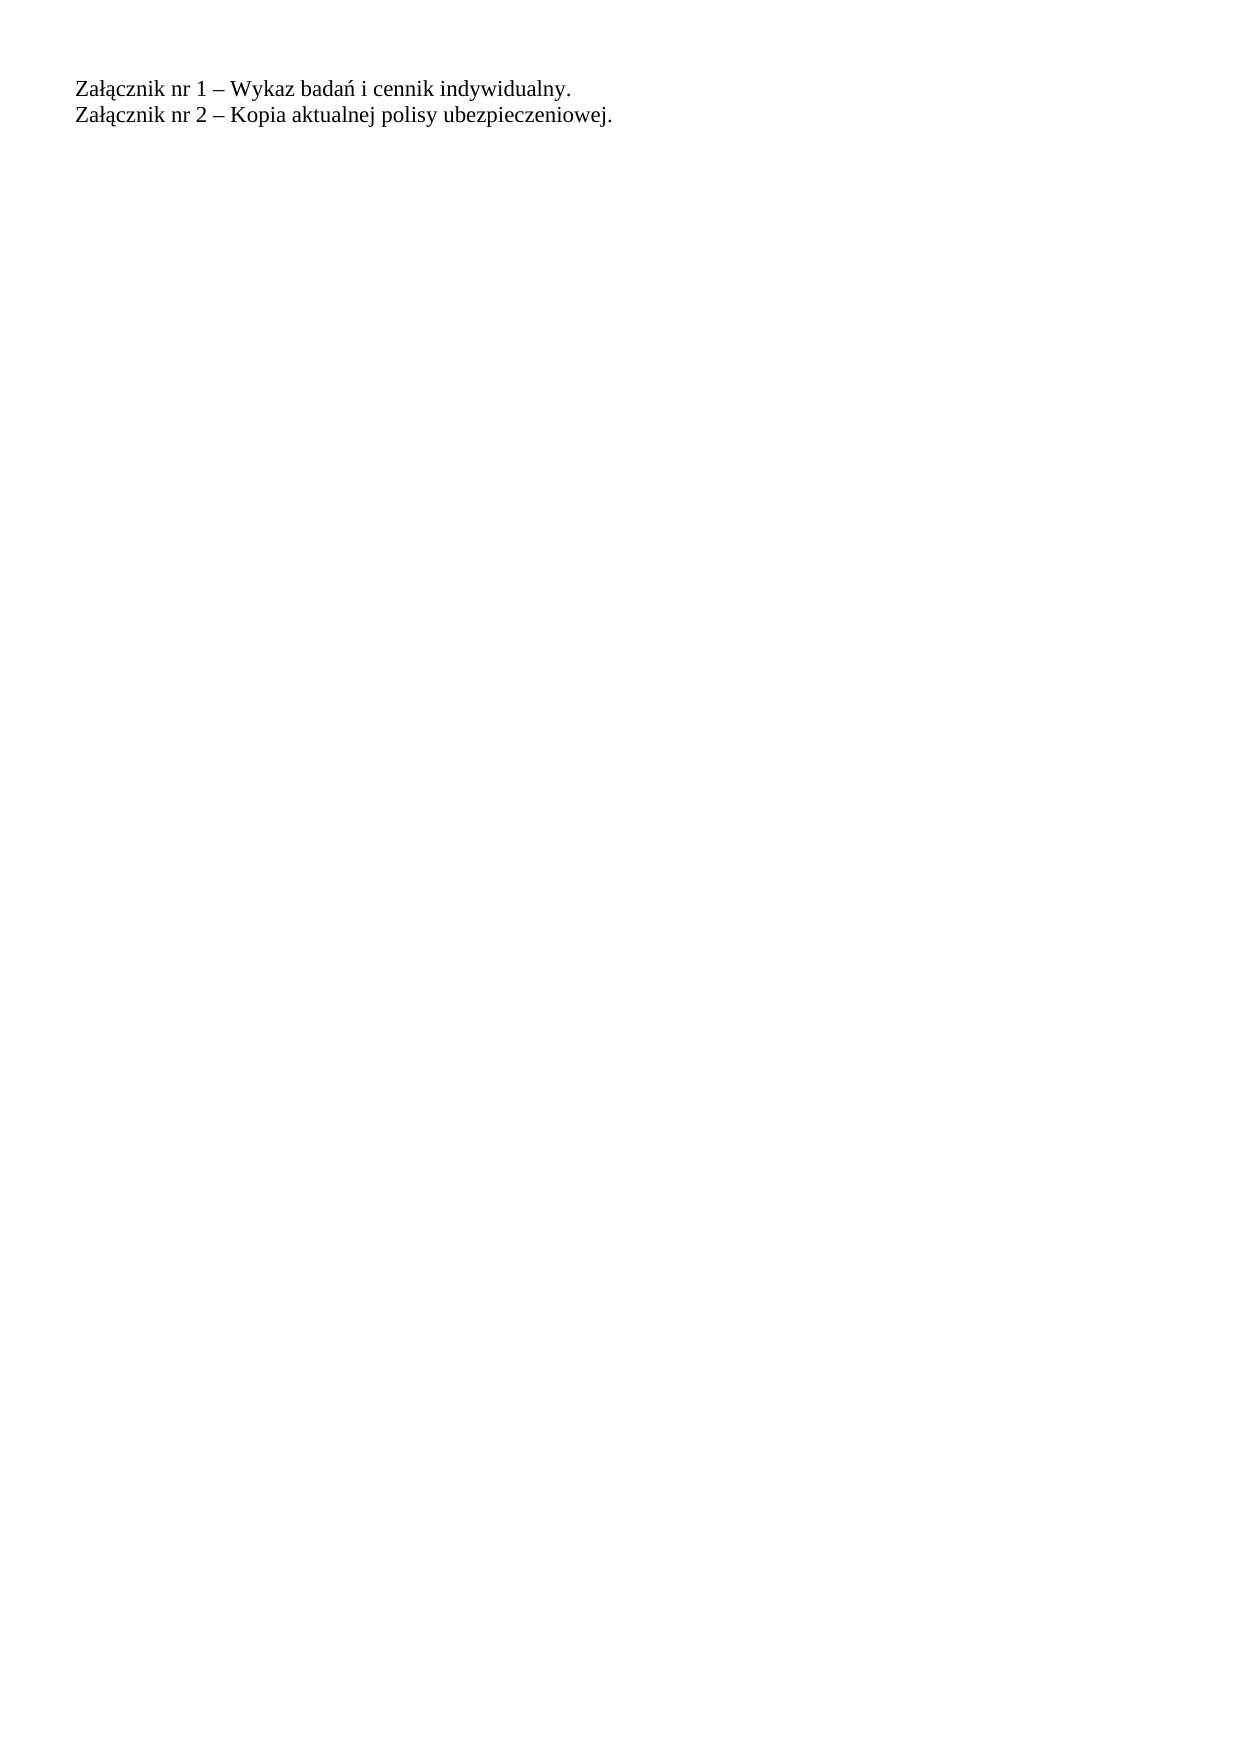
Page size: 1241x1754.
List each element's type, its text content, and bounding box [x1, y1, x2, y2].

text Załącznik nr 1 – Wykaz badań i cennik indywidualny. [75, 75, 1165, 101]
text Załącznik nr 2 – Kopia aktualnej polisy ubezpieczeniowej. [75, 101, 1165, 128]
